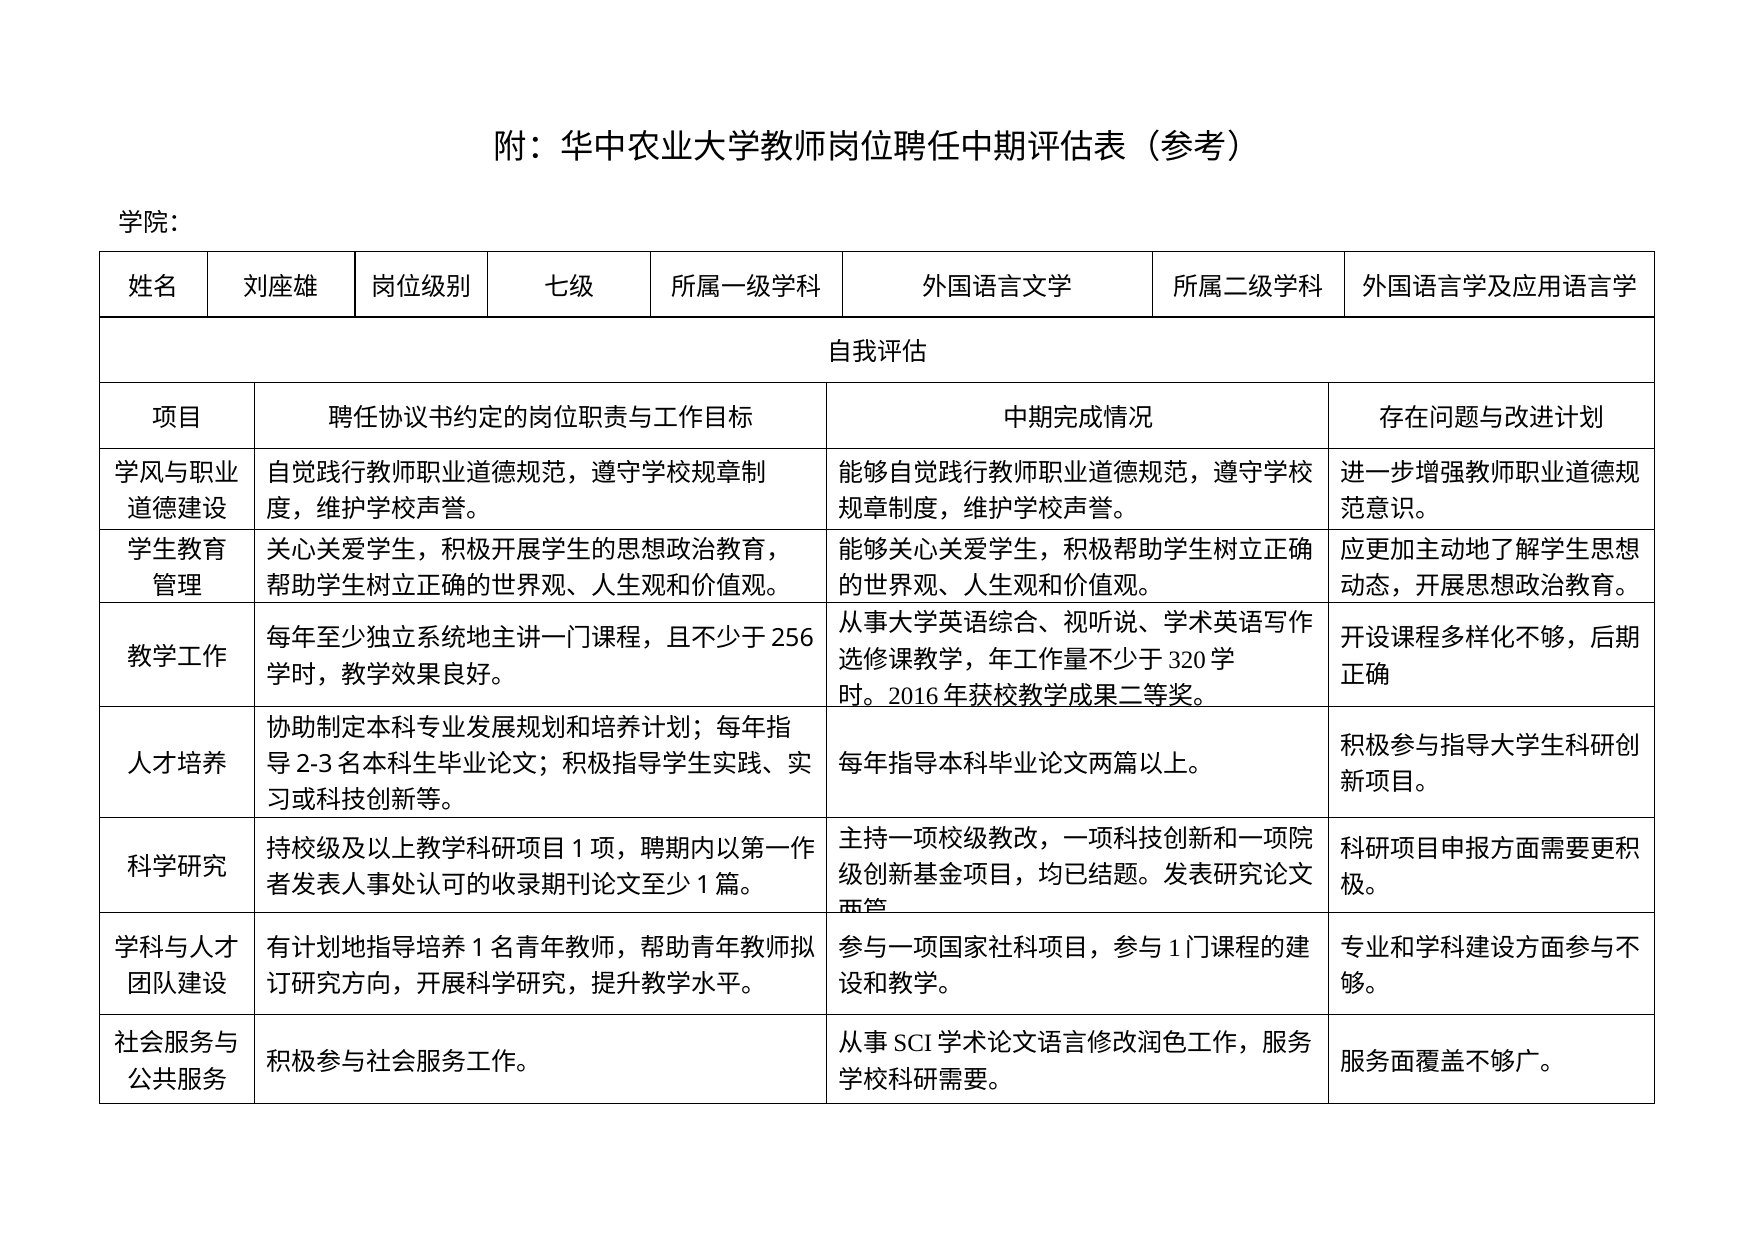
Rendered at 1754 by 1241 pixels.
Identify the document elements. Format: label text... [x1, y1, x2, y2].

table_cell 积极参与指导大学生科研创新项目。 [1329, 707, 1654, 817]
table_cell 开设课程多样化不够，后期正确 [1329, 603, 1654, 706]
table_header 姓名 [100, 252, 207, 316]
table_cell 能够关心关爱学生，积极帮助学生树立正确的世界观、人生观和价值观。 [827, 530, 1328, 602]
table_cell 有计划地指导培养1名青年教师，帮助青年教师拟订研究方向，开展科学研究，提升教学水平。 [255, 913, 826, 1014]
table_cell 自觉践行教师职业道德规范，遵守学校规章制度，维护学校声誉。 [255, 449, 826, 528]
table_cell 教学工作 [100, 603, 254, 706]
text 附：华中农业大学教师岗位聘任中期评估表（参考） [118, 120, 1636, 168]
table_cell 中期完成情况 [827, 383, 1328, 448]
table_header 七级 [488, 252, 650, 316]
table_cell 存在问题与改进计划 [1329, 383, 1654, 448]
table_cell 协助制定本科专业发展规划和培养计划；每年指导2-3名本科生毕业论文；积极指导学生实践、实习或科技创新等。 [255, 707, 826, 817]
table_cell 学科与人才团队建设 [100, 913, 254, 1014]
table_header 外国语言文学 [843, 252, 1152, 316]
table_cell 聘任协议书约定的岗位职责与工作目标 [255, 383, 826, 448]
table_cell 参与一项国家社科项目，参与1门课程的建设和教学。 [827, 913, 1328, 1014]
table_header 刘座雄 [208, 252, 354, 316]
table_cell 主持一项校级教改，一项科技创新和一项院级创新基金项目，均已结题。发表研究论文两篇。 [827, 818, 1328, 912]
table_header 岗位级别 [356, 252, 487, 316]
table_cell 关心关爱学生，积极开展学生的思想政治教育，帮助学生树立正确的世界观、人生观和价值观。 [255, 530, 826, 602]
table_cell 应更加主动地了解学生思想动态，开展思想政治教育。 [1329, 530, 1654, 602]
table_cell 从事大学英语综合、视听说、学术英语写作选修课教学，年工作量不少于320学时。2016年获校教学成果二等奖。 [827, 603, 1328, 706]
table_cell 科研项目申报方面需要更积极。 [1329, 818, 1654, 912]
table_cell 自我评估 [100, 318, 1654, 382]
table_cell 学风与职业道德建设 [100, 449, 254, 528]
table_cell 每年指导本科毕业论文两篇以上。 [827, 707, 1328, 817]
text 学院： [118, 202, 1636, 238]
table_cell 人才培养 [100, 707, 254, 817]
table_cell 学生教育 管理 [100, 530, 254, 602]
table_cell 进一步增强教师职业道德规范意识。 [1329, 449, 1654, 528]
table_cell 社会服务与公共服务 [100, 1015, 254, 1103]
table_cell 每年至少独立系统地主讲一门课程，且不少于256学时，教学效果良好。 [255, 603, 826, 706]
table_cell 能够自觉践行教师职业道德规范，遵守学校规章制度，维护学校声誉。 [827, 449, 1328, 528]
table_cell 专业和学科建设方面参与不够。 [1329, 913, 1654, 1014]
table_cell 科学研究 [100, 818, 254, 912]
table_header 所属二级学科 [1153, 252, 1344, 316]
table_cell 服务面覆盖不够广。 [1329, 1015, 1654, 1103]
table_cell 项目 [100, 383, 254, 448]
table_cell 从事SCI学术论文语言修改润色工作，服务学校科研需要。 [827, 1015, 1328, 1103]
table_header 外国语言学及应用语言学 [1345, 252, 1654, 316]
table_cell 持校级及以上教学科研项目1项，聘期内以第一作者发表人事处认可的收录期刊论文至少1篇。 [255, 818, 826, 912]
table_cell 积极参与社会服务工作。 [255, 1015, 826, 1103]
table_header 所属一级学科 [651, 252, 842, 316]
